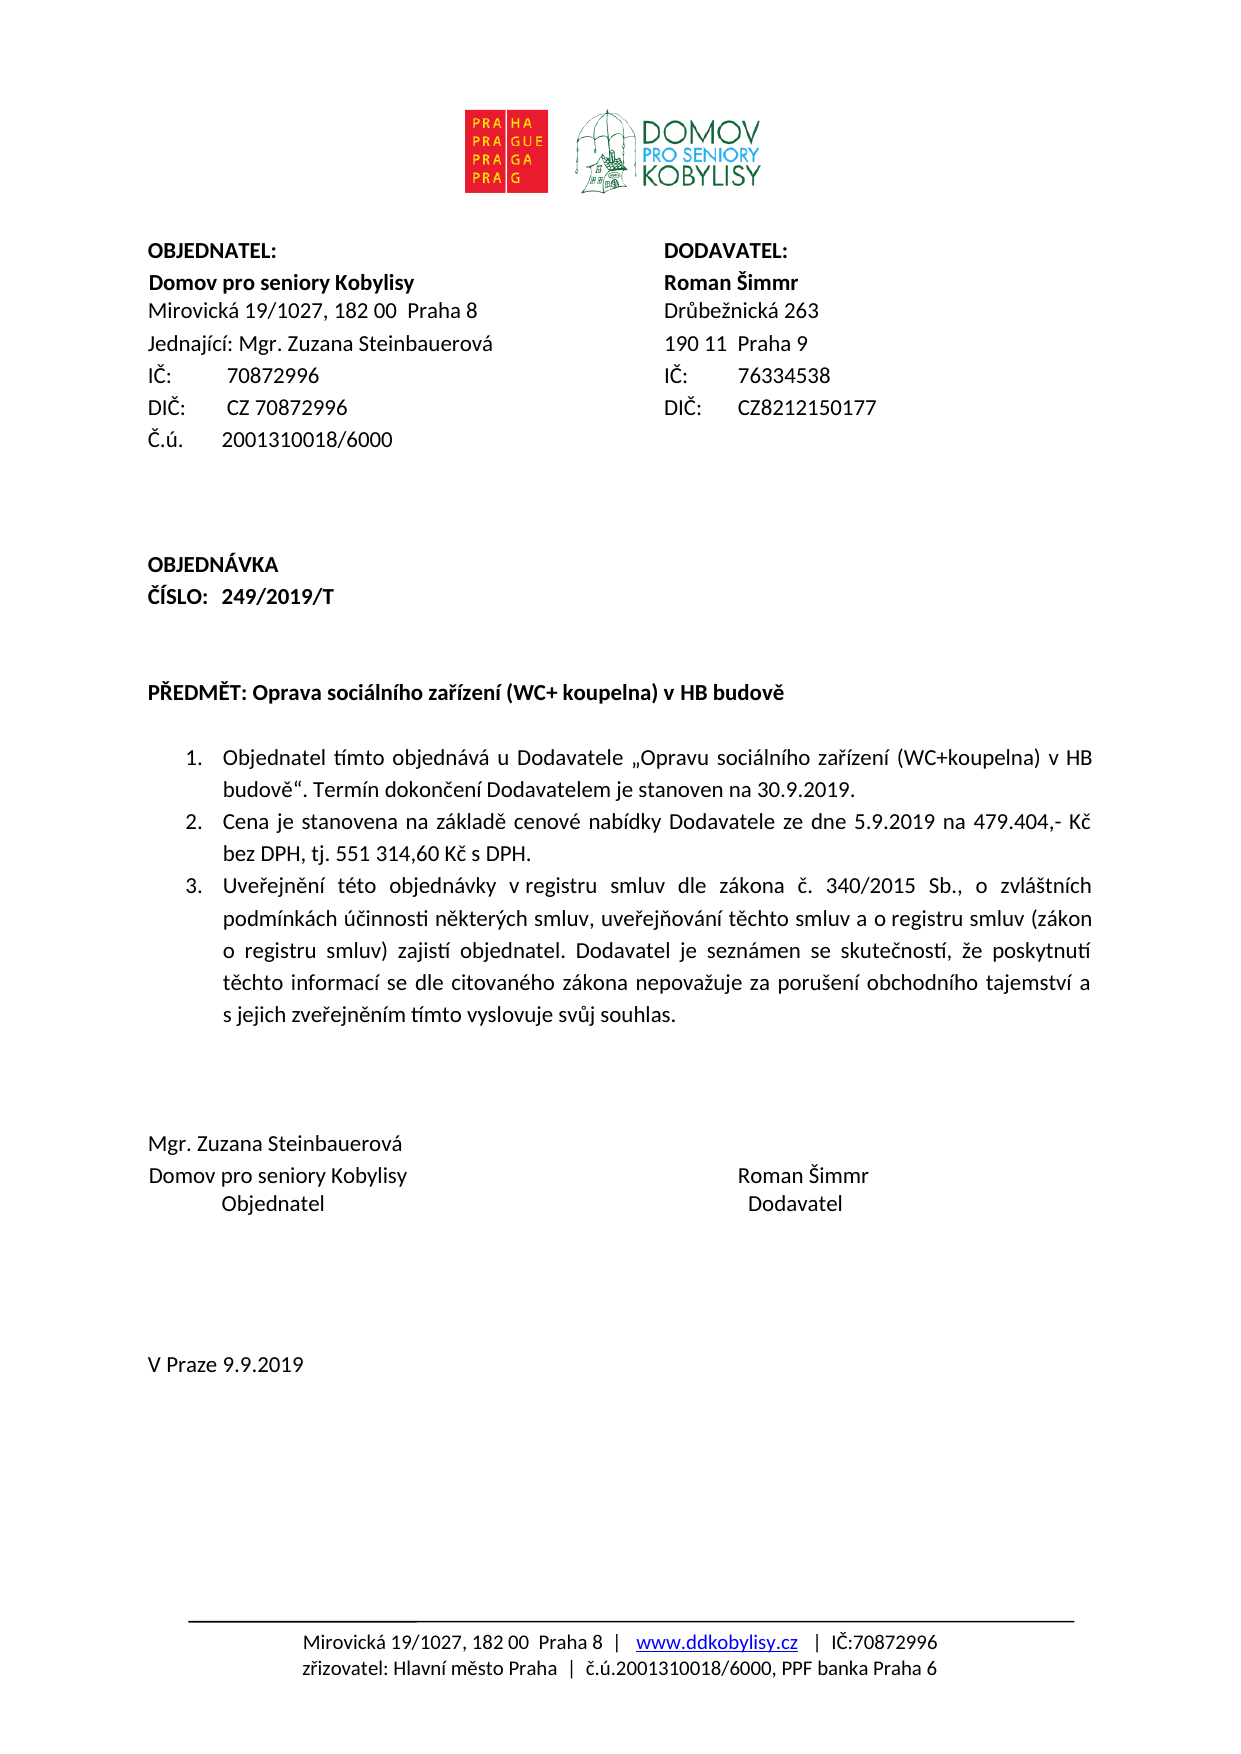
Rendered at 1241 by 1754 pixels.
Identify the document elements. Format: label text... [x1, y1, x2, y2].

list Objednatel tímto objednává u Dodavatele „Opravu sociálního zařízení (WC+koupelna) v HB budově“. Termín dokončení Dodavatelem je stanoven na 30.9.2019. [185, 743, 1092, 803]
text DIČ: CZ 70872996 DIČ: CZ8212150177 [148, 393, 1092, 421]
text Objednatel Dodavatel [148, 1189, 1092, 1217]
text Jednající: Mgr. Zuzana Steinbauerová 190 11 Praha 9 [148, 329, 1092, 357]
subtitle Domov pro seniory Kobylisy Roman Šimmr [148, 268, 1092, 296]
list Cena je stanovena na základě cenové nabídky Dodavatele ze dne 5.9.2019 na 479.404,- Kč bez DPH, tj. 551 314,60 Kč s DPH. [185, 807, 1092, 867]
subtitle Domov pro seniory Kobylisy Roman Šimmr [148, 1161, 1092, 1189]
text V Praze 9.9.2019 [148, 1350, 1092, 1378]
text OBJEDNATEL: DODAVATEL: [148, 236, 1092, 264]
text PŘEDMĚT: Oprava sociálního zařízení (WC+ koupelna) v HB budově [148, 678, 1092, 707]
text ČÍSLO: 249/2019/T [148, 582, 1092, 610]
text OBJEDNÁVKA [148, 550, 1092, 578]
picture [456, 101, 771, 202]
text Mgr. Zuzana Steinbauerová [148, 1129, 1092, 1157]
text IČ: 70872996 IČ: 76334538 [148, 361, 1092, 389]
text Mirovická 19/1027, 182 00 Praha 8 Drůbežnická 263 [148, 296, 1092, 324]
text Č.ú. 2001310018/6000 [148, 425, 1092, 453]
list Uveřejnění této objednávky v registru smluv dle zákona č. 340/2015 Sb., o zvláštních podmínkách účinnosti některých smluv, uveřejňování těchto smluv a o registru smluv (zákon o registru smluv) zajistí objednatel. Dodavatel je seznámen se skutečností, že poskytnutí těchto informací se dle citovaného zákona nepovažuje za porušení obchodního tajemství a s jejich zveřejněním tímto vyslovuje svůj souhlas. [185, 872, 1092, 1028]
